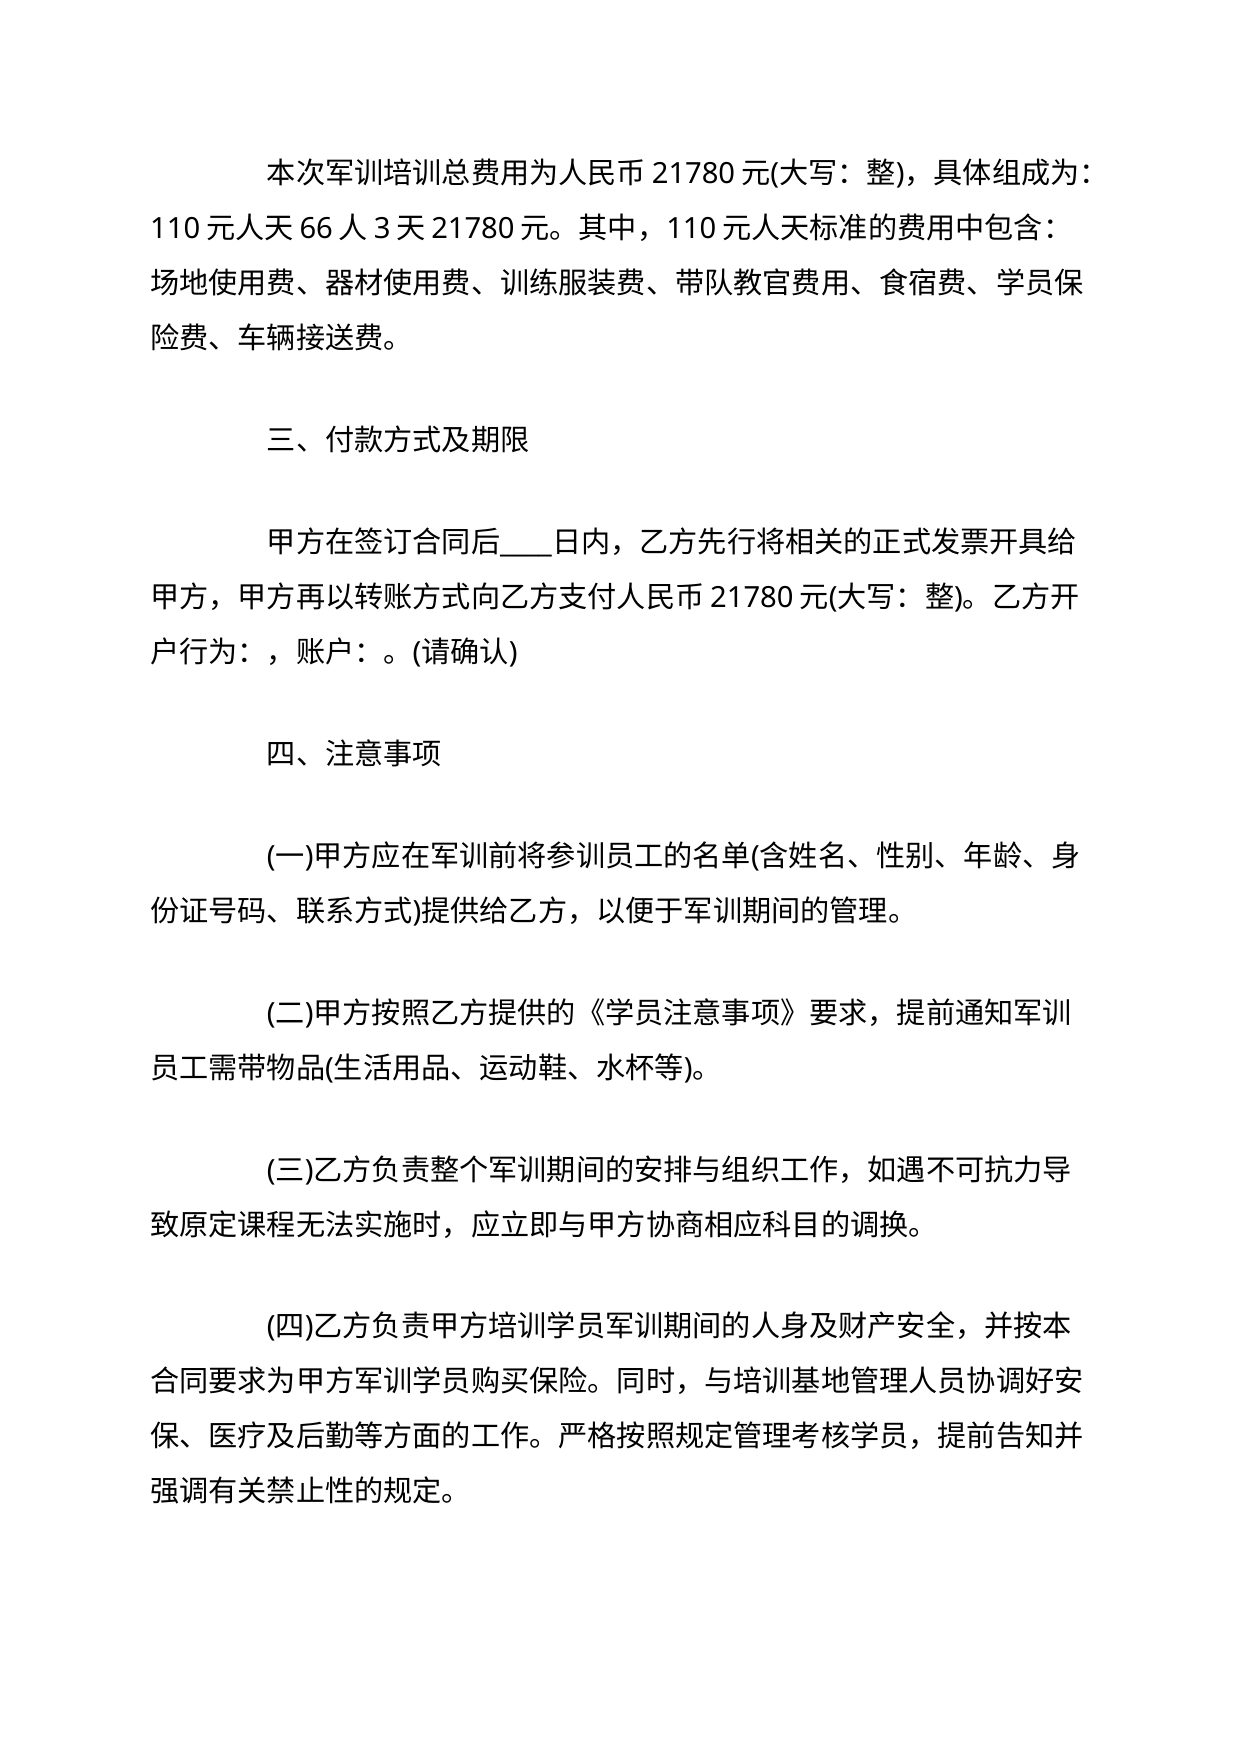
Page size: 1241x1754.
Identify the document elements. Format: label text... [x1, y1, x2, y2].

text (四)乙方负责甲方培训学员军训期间的人身及财产安全，并按本合同要求为甲方军训学员购买保险。同时，与培训基地管理人员协调好安保、医疗及后勤等方面的工作。严格按照规定管理考核学员，提前告知并强调有关禁止性的规定。 [150, 1303, 1090, 1510]
text 甲方在签订合同后____日内，乙方先行将相关的正式发票开具给甲方，甲方再以转账方式向乙方支付人民币21780元(大写：整)。乙方开户行为：，账户：。(请确认) [150, 518, 1090, 671]
text (二)甲方按照乙方提供的《学员注意事项》要求，提前通知军训员工需带物品(生活用品、运动鞋、水杯等)。 [150, 989, 1090, 1087]
text 本次军训培训总费用为人民币21780元(大写：整)，具体组成为：110元人天66人3天21780元。其中，110元人天标准的费用中包含：场地使用费、器材使用费、训练服装费、带队教官费用、食宿费、学员保险费、车辆接送费。 [150, 150, 1090, 357]
text 四、注意事项 [150, 730, 1090, 773]
text (三)乙方负责整个军训期间的安排与组织工作，如遇不可抗力导致原定课程无法实施时，应立即与甲方协商相应科目的调换。 [150, 1146, 1090, 1243]
text (一)甲方应在军训前将参训员工的名单(含姓名、性别、年龄、身份证号码、联系方式)提供给乙方，以便于军训期间的管理。 [150, 832, 1090, 929]
text 三、付款方式及期限 [150, 417, 1090, 459]
